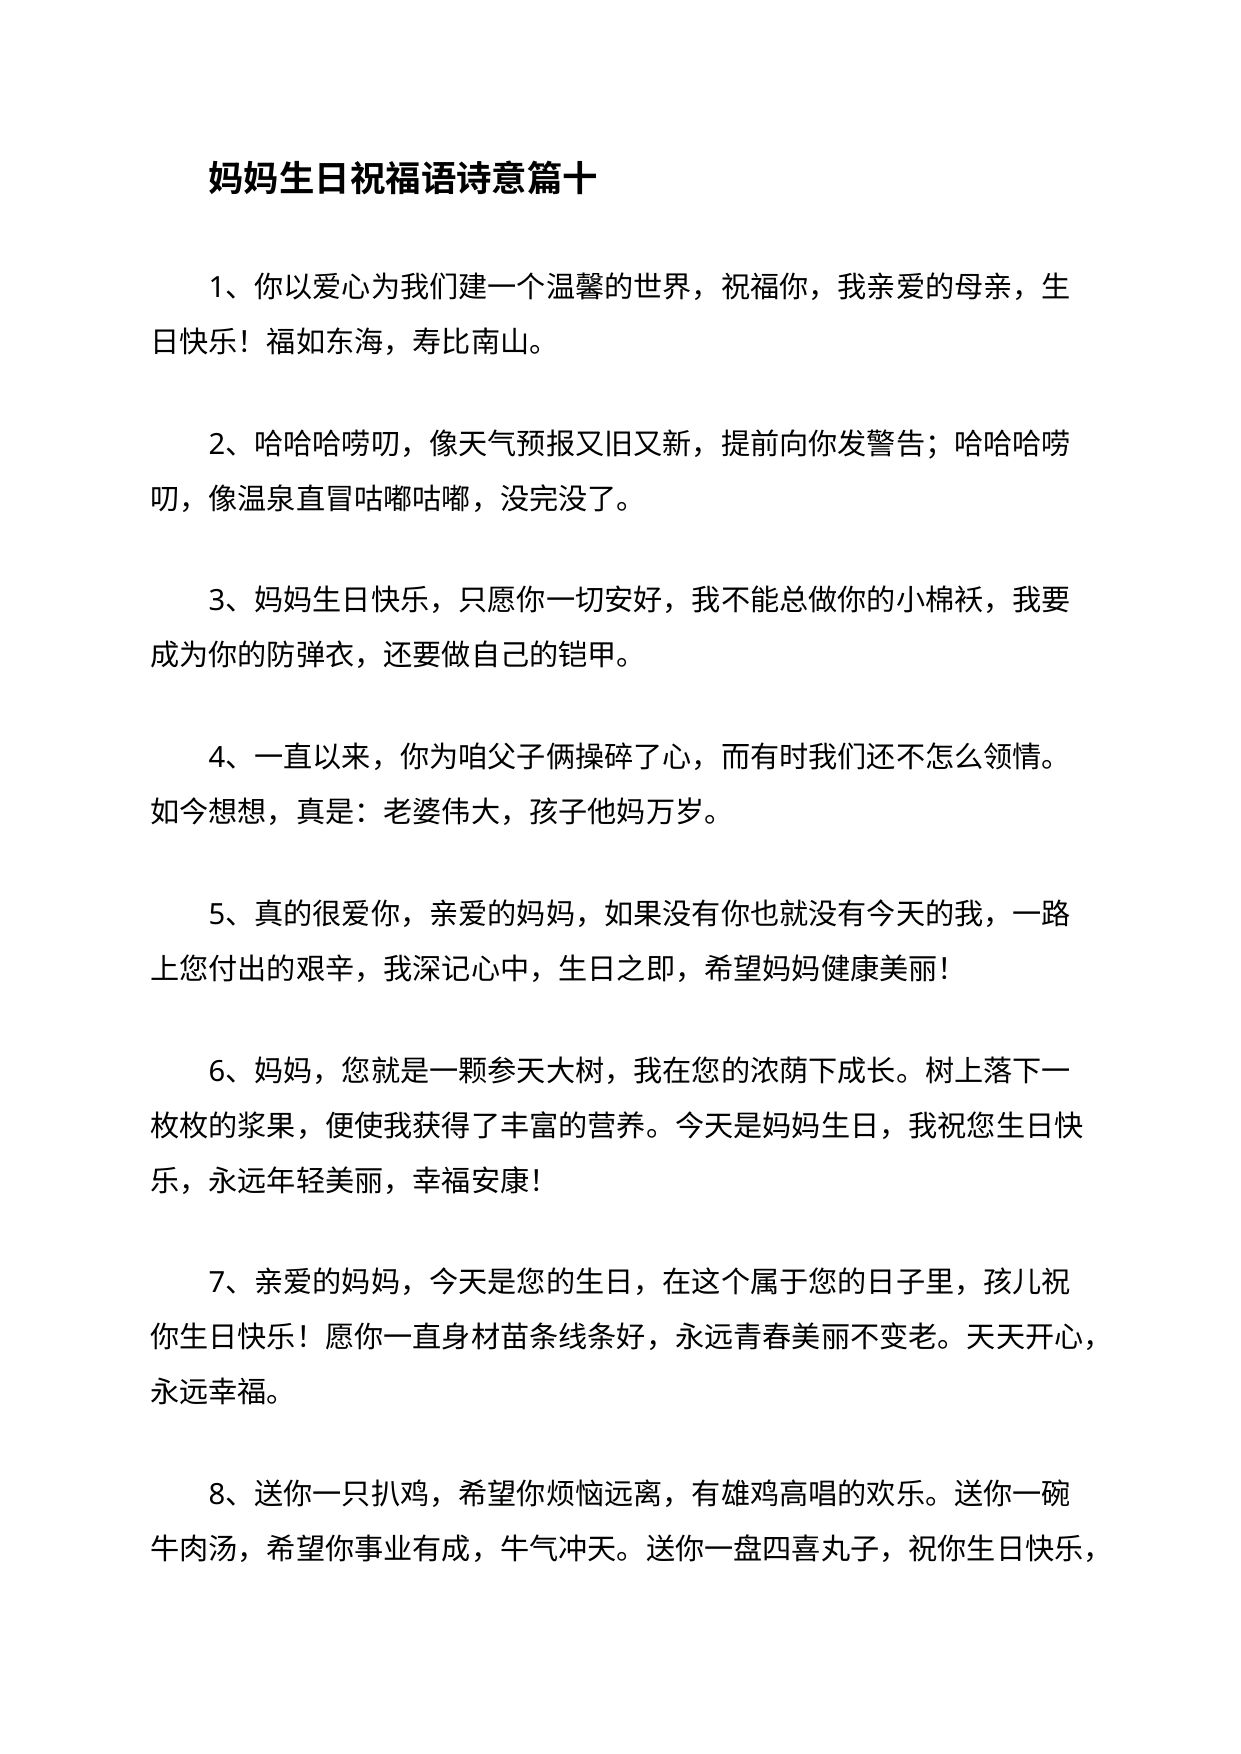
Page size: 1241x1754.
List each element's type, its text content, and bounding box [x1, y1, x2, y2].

text 妈妈生日祝福语诗意篇十 [150, 150, 1090, 201]
text 7、亲爱的妈妈，今天是您的生日，在这个属于您的日子里，孩儿祝你生日快乐！愿你一直身材苗条线条好，永远青春美丽不变老。天天开心，永远幸福。 [150, 1259, 1090, 1411]
text 6、妈妈，您就是一颗参天大树，我在您的浓荫下成长。树上落下一枚枚的浆果，便使我获得了丰富的营养。今天是妈妈生日，我祝您生日快乐，永远年轻美丽，幸福安康！ [150, 1047, 1090, 1199]
text 1、你以爱心为我们建一个温馨的世界，祝福你，我亲爱的母亲，生日快乐！福如东海，寿比南山。 [150, 263, 1090, 361]
text 5、真的很爱你，亲爱的妈妈，如果没有你也就没有今天的我，一路上您付出的艰辛，我深记心中，生日之即，希望妈妈健康美丽！ [150, 891, 1090, 988]
text 4、一直以来，你为咱父子俩操碎了心，而有时我们还不怎么领情。如今想想，真是：老婆伟大，孩子他妈万岁。 [150, 734, 1090, 831]
text 3、妈妈生日快乐，只愿你一切安好，我不能总做你的小棉袄，我要成为你的防弹衣，还要做自己的铠甲。 [150, 577, 1090, 674]
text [150, 1471, 1090, 1568]
text 2、哈哈哈唠叨，像天气预报又旧又新，提前向你发警告；哈哈哈唠叨，像温泉直冒咕嘟咕嘟，没完没了。 [150, 420, 1090, 517]
